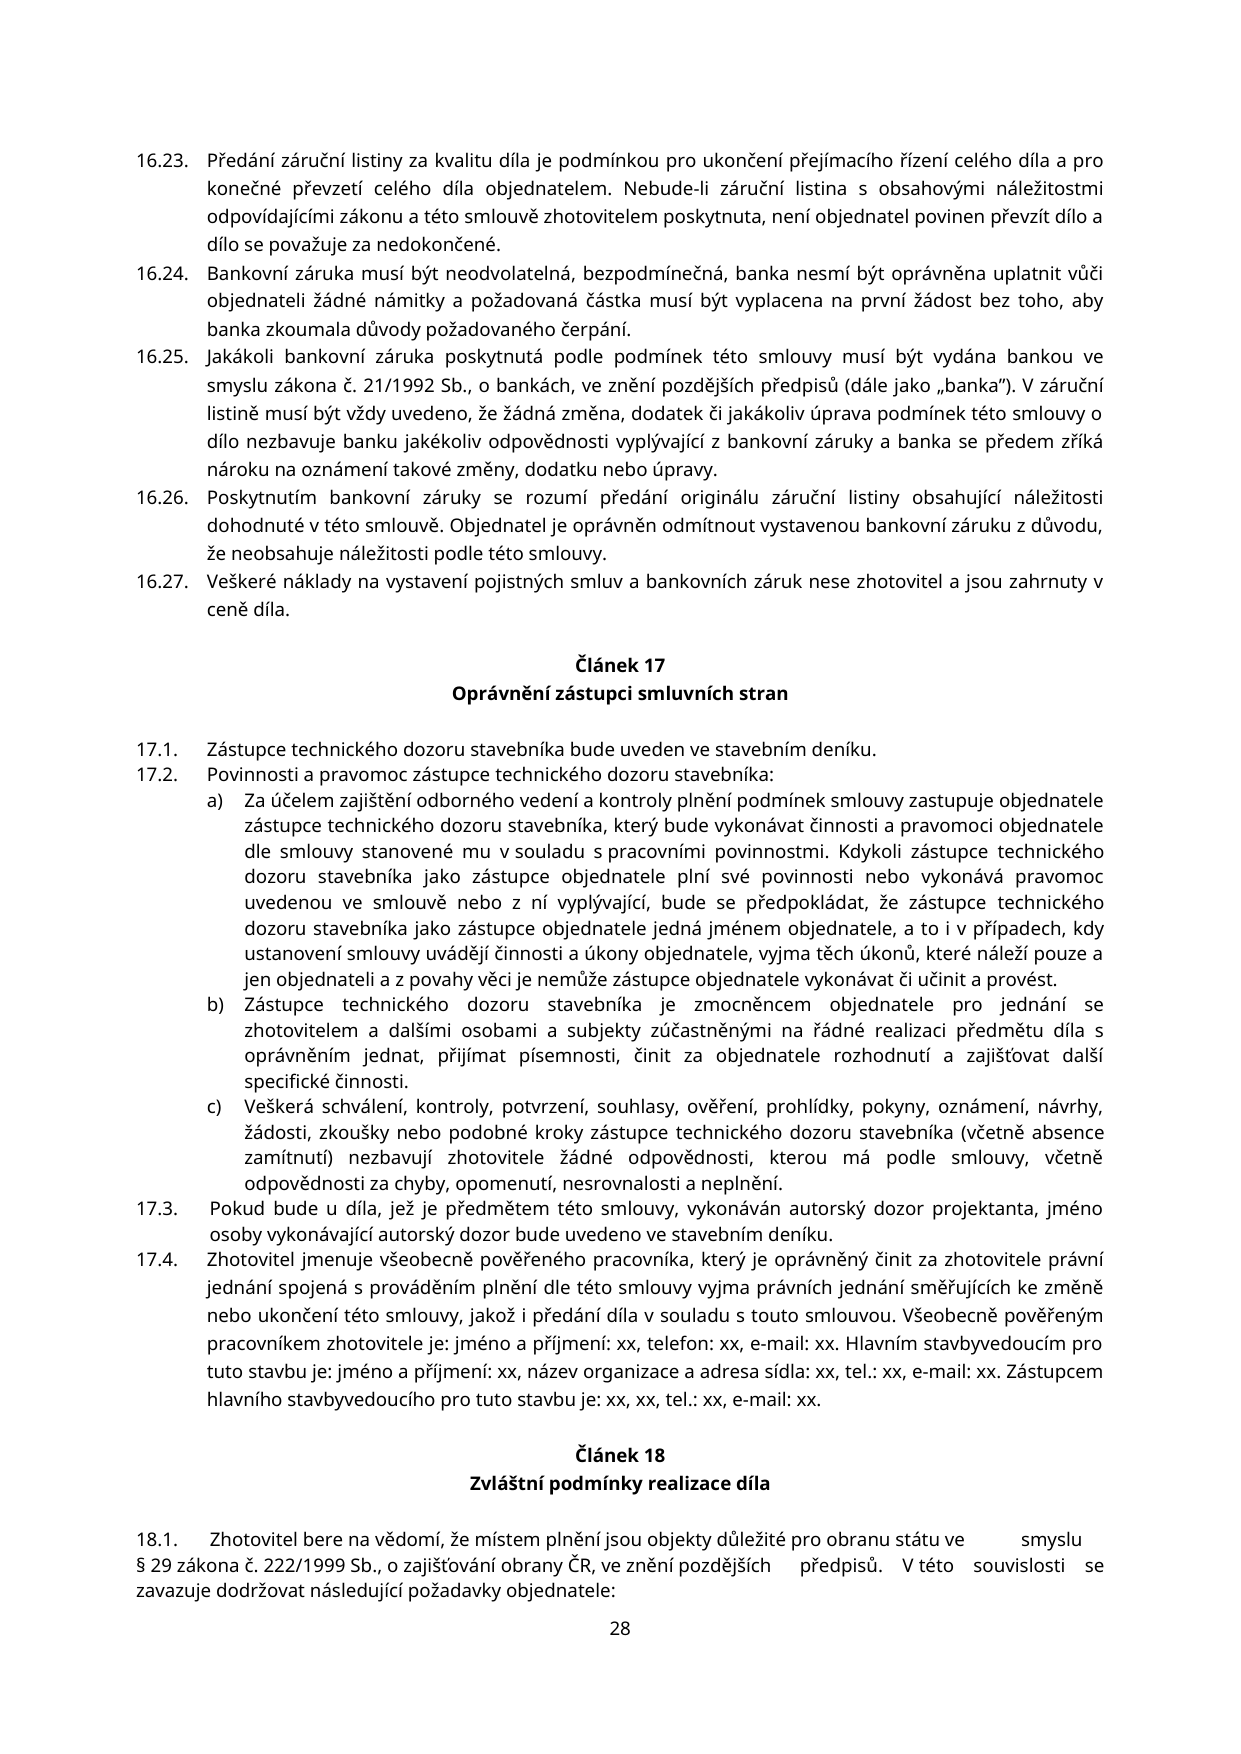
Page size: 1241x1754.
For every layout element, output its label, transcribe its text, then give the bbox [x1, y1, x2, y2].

list Zástupce technického dozoru stavebníka je zmocněncem objednatele pro jednání se zhotovitelem a dalšími osobami a subjekty zúčastněnými na řádné realizaci předmětu díla s oprávněním jednat, přijímat písemnosti, činit za objednatele rozhodnutí a zajišťovat další specifické činnosti. [207, 991, 1104, 1093]
text 17.3. Pokud bude u díla, jež je předmětem této smlouvy, vykonáván autorský dozor projektanta, jméno osoby vykonávající autorský dozor bude uvedeno ve stavebním deníku. [136, 1196, 1104, 1247]
text 16.24. Bankovní záruka musí být neodvolatelná, bezpodmínečná, banka nesmí být oprávněna uplatnit vůči objednateli žádné námitky a požadovaná částka musí být vyplacena na první žádost bez toho, aby banka zkoumala důvody požadovaného čerpání. [136, 260, 1104, 341]
text 17.1. Zástupce technického dozoru stavebníka bude uveden ve stavebním deníku. [136, 736, 1104, 762]
text 16.25. Jakákoli bankovní záruka poskytnutá podle podmínek této smlouvy musí být vydána bankou ve smyslu zákona č. 21/1992 Sb., o bankách, ve znění pozdějších předpisů (dále jako „banka”). V záruční listině musí být vždy uvedeno, že žádná změna, dodatek či jakákoliv úprava podmínek této smlouvy o dílo nezbavuje banku jakékoliv odpovědnosti vyplývající z bankovní záruky a banka se předem zříká nároku na oznámení takové změny, dodatku nebo úpravy. [136, 344, 1104, 481]
text Článek 17 [136, 652, 1104, 678]
text Zvláštní podmínky realizace díla [136, 1471, 1104, 1496]
text Oprávnění zástupci smluvních stran [136, 680, 1104, 706]
text 17.4. Zhotovitel jmenuje všeobecně pověřeného pracovníka, který je oprávněný činit za zhotovitele právní jednání spojená s prováděním plnění dle této smlouvy vyjma právních jednání směřujících ke změně nebo ukončení této smlouvy, jakož i předání díla v souladu s touto smlouvou. Všeobecně pověřeným pracovníkem zhotovitele je: jméno a příjmení: xx, telefon: xx, e-mail: xx. Hlavním stavbyvedoucím pro tuto stavbu je: jméno a příjmení: xx, název organizace a adresa sídla: xx, tel.: xx, e-mail: xx. Zástupcem hlavního stavbyvedoucího pro tuto stavbu je: xx, xx, tel.: xx, e-mail: xx. [136, 1247, 1104, 1412]
text Článek 18 [136, 1443, 1104, 1468]
text 17.2. Povinnosti a pravomoc zástupce technického dozoru stavebníka: [136, 762, 1104, 787]
list Za účelem zajištění odborného vedení a kontroly plnění podmínek smlouvy zastupuje objednatele zástupce technického dozoru stavebníka, který bude vykonávat činnosti a pravomoci objednatele dle smlouvy stanovené mu v souladu s pracovními povinnostmi. Kdykoli zástupce technického dozoru stavebníka jako zástupce objednatele plní své povinnosti nebo vykonává pravomoc uvedenou ve smlouvě nebo z ní vyplývající, bude se předpokládat, že zástupce technického dozoru stavebníka jako zástupce objednatele jedná jménem objednatele, a to i v případech, kdy ustanovení smlouvy uvádějí činnosti a úkony objednatele, vyjma těch úkonů, které náleží pouze a jen objednateli a z povahy věci je nemůže zástupce objednatele vykonávat či učinit a provést. [207, 787, 1104, 991]
text 16.27. Veškeré náklady na vystavení pojistných smluv a bankovních záruk nese zhotovitel a jsou zahrnuty v ceně díla. [136, 568, 1104, 622]
text 18.1. Zhotovitel bere na vědomí, že místem plnění jsou objekty důležité pro obranu státu ve smyslu § 29 zákona č. 222/1999 Sb., o zajišťování obrany ČR, ve znění pozdějších předpisů. V této souvislosti se zavazuje dodržovat následující požadavky objednatele: [136, 1527, 1104, 1603]
text 16.23. Předání záruční listiny za kvalitu díla je podmínkou pro ukončení přejímacího řízení celého díla a pro konečné převzetí celého díla objednatelem. Nebude-li záruční listina s obsahovými náležitostmi odpovídajícími zákonu a této smlouvě zhotovitelem poskytnuta, není objednatel povinen převzít dílo a dílo se považuje za nedokončené. [136, 148, 1104, 257]
list Veškerá schválení, kontroly, potvrzení, souhlasy, ověření, prohlídky, pokyny, oznámení, návrhy, žádosti, zkoušky nebo podobné kroky zástupce technického dozoru stavebníka (včetně absence zamítnutí) nezbavují zhotovitele žádné odpovědnosti, kterou má podle smlouvy, včetně odpovědnosti za chyby, opomenutí, nesrovnalosti a neplnění. [207, 1093, 1104, 1196]
text 16.26. Poskytnutím bankovní záruky se rozumí předání originálu záruční listiny obsahující náležitosti dohodnuté v této smlouvě. Objednatel je oprávněn odmítnout vystavenou bankovní záruku z důvodu, že neobsahuje náležitosti podle této smlouvy. [136, 484, 1104, 566]
